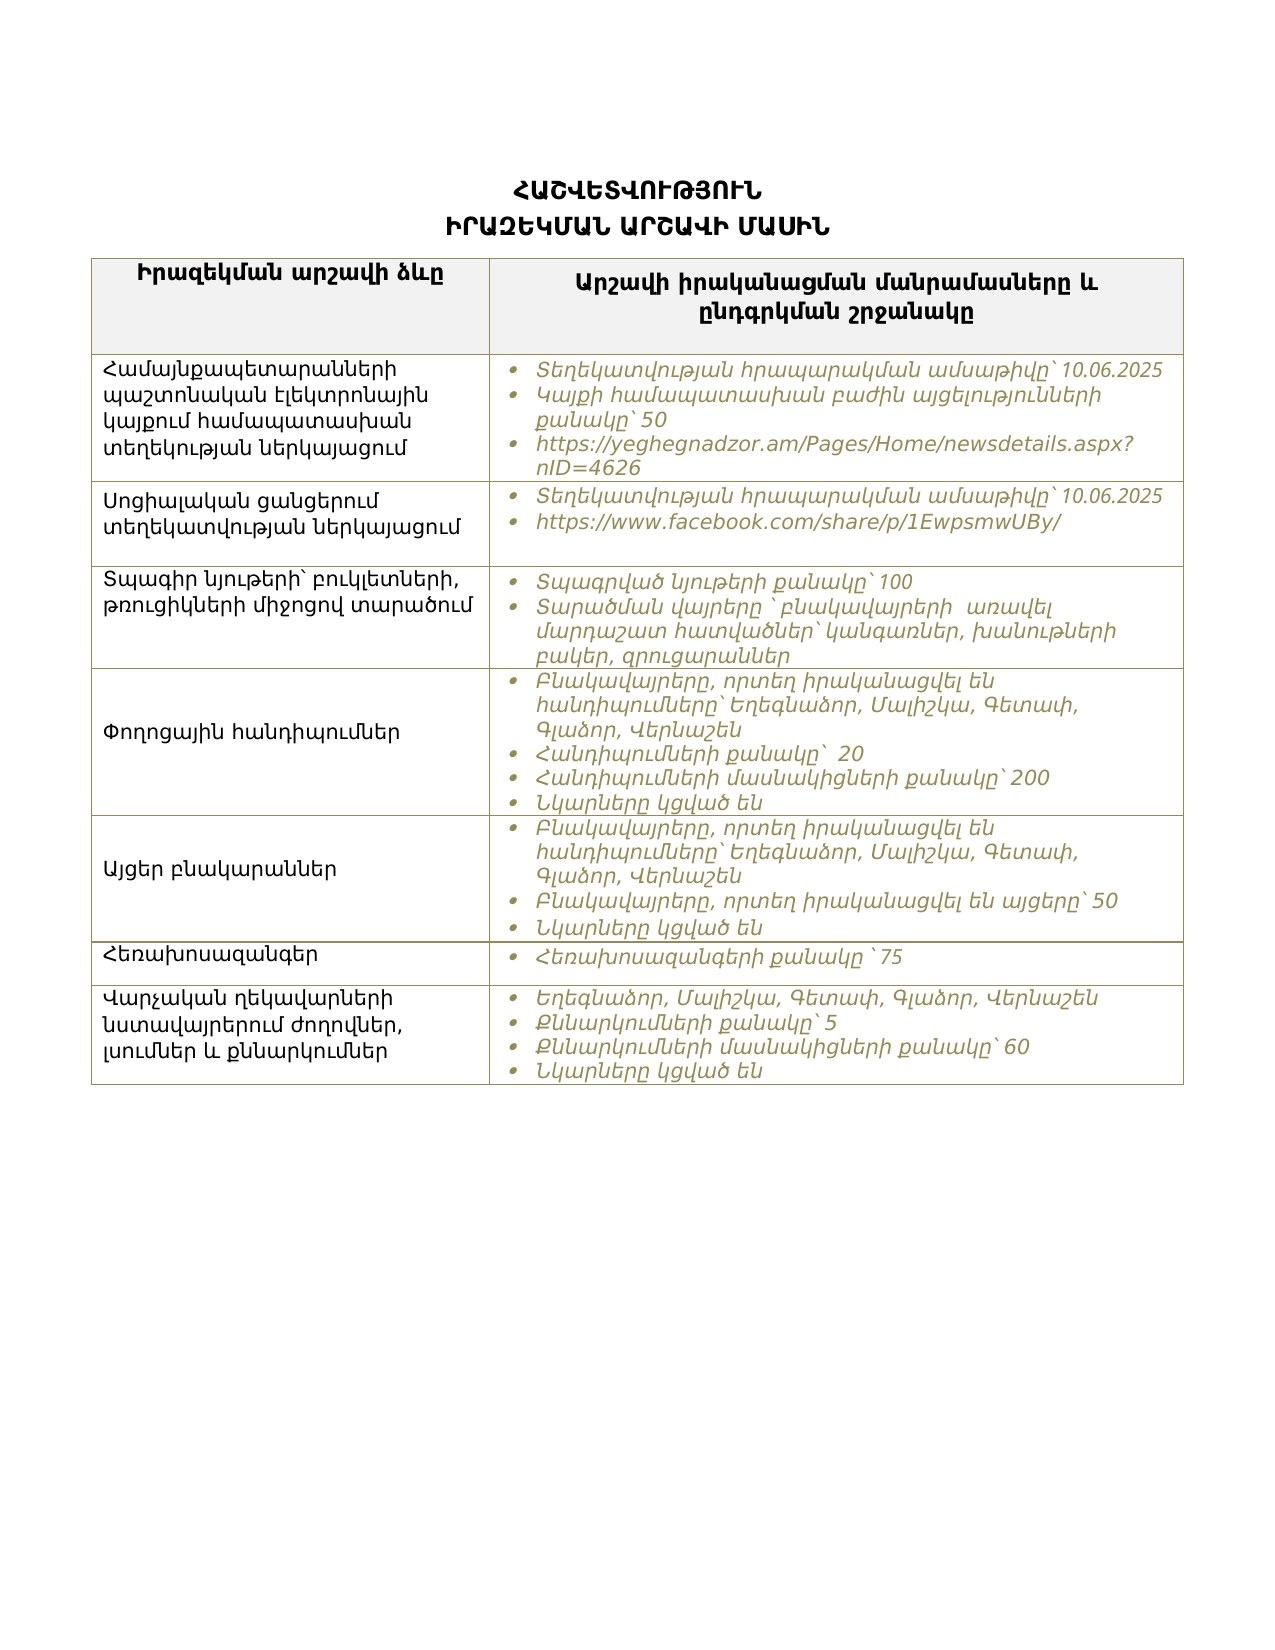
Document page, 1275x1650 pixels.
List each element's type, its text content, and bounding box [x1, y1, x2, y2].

table_cell Սոցիալական ցանցերում տեղեկատվության ներկայացում [92, 482, 489, 566]
table_cell Բնակավայրերը, որտեղ իրականացվել են հանդիպումները՝ Եղեգնաձոր, Մալիշկա, Գետափ, Գլաձոր, Վերնաշեն Բնակավայրերը, որտեղ իրականացվել են այցերը՝ 50 Նկարները կցված են [490, 816, 1183, 941]
table_cell Հեռախոսազանգեր [92, 943, 489, 985]
table_cell Բնակավայրերը, որտեղ իրականացվել են հանդիպումները՝ Եղեգնաձոր, Մալիշկա, Գետափ, Գլաձոր, Վերնաշեն Հանդիպումների քանակը՝ 20 Հանդիպումների մասնակիցների քանակը՝ 200 Նկարները կցված են [490, 669, 1183, 815]
table_cell Եղեգնաձոր, Մալիշկա, Գետափ, Գլաձոր, Վերնաշեն Քննարկումների քանակը՝ 5 Քննարկումների մասնակիցների քանակը՝ 60 Նկարները կցված են [490, 986, 1183, 1083]
table_cell Համայնքապետարանների պաշտոնական էլեկտրոնային կայքում համապատասխան տեղեկության ներկայացում [92, 355, 489, 481]
table_cell Վարչական ղեկավարների նստավայրերում ժողովներ, լսումներ և քննարկումներ [92, 986, 489, 1083]
table_cell Հեռախոսազանգերի քանակը ՝ 75 [490, 943, 1183, 985]
table_header Իրազեկման արշավի ձևը [92, 259, 489, 354]
table_cell Փողոցային հանդիպումներ [92, 669, 489, 815]
table_cell Տեղեկատվության հրապարակման ամսաթիվը՝ 10.06.2025 https://www.facebook.com/share/p/1EwpsmwUBy/ [490, 482, 1183, 566]
table_cell Այցեր բնակարաններ [92, 816, 489, 941]
table_cell Տեղեկատվության հրապարակման ամսաթիվը՝ 10.06.2025 Կայքի համապատասխան բաժին այցելությունների քանակը՝ 50 https://yeghegnadzor.am/Pages/Home/newsdetails.aspx?nID=4626 [490, 355, 1183, 481]
text ԻՐԱԶԵԿՄԱՆ ԱՐՇԱՎԻ ՄԱՍԻՆ [150, 212, 1125, 241]
text ՀԱՇՎԵՏՎՈՒԹՅՈՒՆ [150, 176, 1125, 206]
table_header Արշավի իրականացման մանրամասները և ընդգրկման շրջանակը [490, 259, 1183, 354]
table_cell Տպագիր նյութերի՝ բուկլետների, թռուցիկների միջոցով տարածում [92, 567, 489, 668]
table_cell Տպագրված նյութերի քանակը՝ 100 Տարածման վայրերը ՝ բնակավայրերի առավել մարդաշատ հատվածներ՝ կանգառներ, խանութների բակեր, զրուցարաններ [490, 567, 1183, 668]
